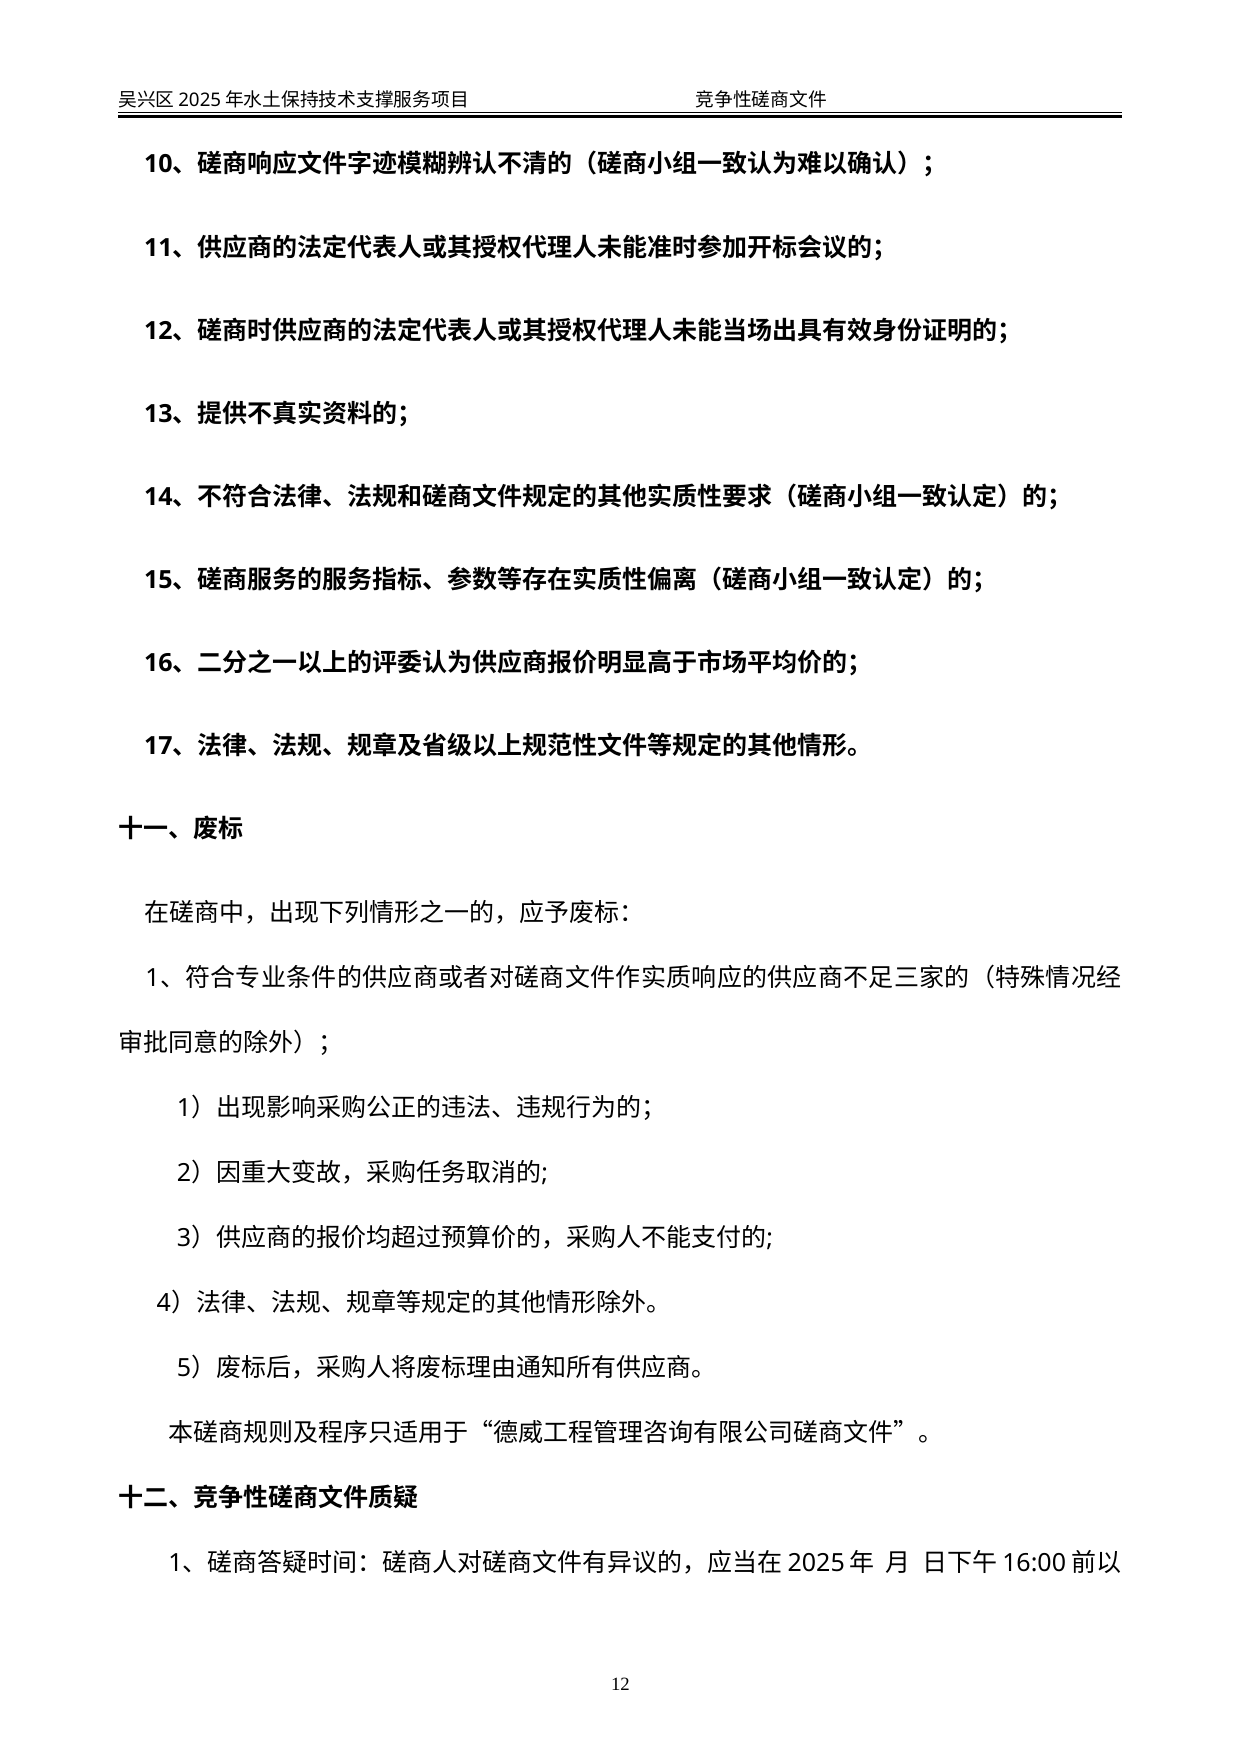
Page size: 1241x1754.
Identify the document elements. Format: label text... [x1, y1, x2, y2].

text 十一、废标 [118, 794, 1122, 859]
text 12、磋商时供应商的法定代表人或其授权代理人未能当场出具有效身份证明的； [118, 296, 1122, 361]
text 15、磋商服务的服务指标、参数等存在实质性偏离（磋商小组一致认定）的； [118, 545, 1122, 610]
text 本磋商规则及程序只适用于“德威工程管理咨询有限公司磋商文件”。 [118, 1398, 1122, 1463]
list 废标后，采购人将废标理由通知所有供应商。 [177, 1333, 1122, 1398]
text 16、二分之一以上的评委认为供应商报价明显高于市场平均价的； [118, 628, 1122, 693]
text 在磋商中，出现下列情形之一的，应予废标： [118, 878, 1122, 943]
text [118, 1528, 1122, 1593]
text 3）供应商的报价均超过预算价的，采购人不能支付的; [177, 1203, 1122, 1268]
text 1、符合专业条件的供应商或者对磋商文件作实质响应的供应商不足三家的（特殊情况经审批同意的除外）； [118, 943, 1122, 1073]
text 11、供应商的法定代表人或其授权代理人未能准时参加开标会议的； [118, 213, 1122, 278]
text 4）法律、法规、规章等规定的其他情形除外。 [131, 1268, 1122, 1333]
text 2）因重大变故，采购任务取消的; [177, 1138, 1122, 1203]
text 13、提供不真实资料的； [118, 379, 1122, 444]
text 10、磋商响应文件字迹模糊辨认不清的（磋商小组一致认为难以确认）； [118, 129, 1122, 194]
text 14、不符合法律、法规和磋商文件规定的其他实质性要求（磋商小组一致认定）的； [118, 462, 1122, 527]
text 1）出现影响采购公正的违法、违规行为的； [177, 1073, 1122, 1138]
text 十二、竞争性磋商文件质疑 [118, 1463, 1122, 1528]
text 17、法律、法规、规章及省级以上规范性文件等规定的其他情形。 [118, 711, 1122, 776]
